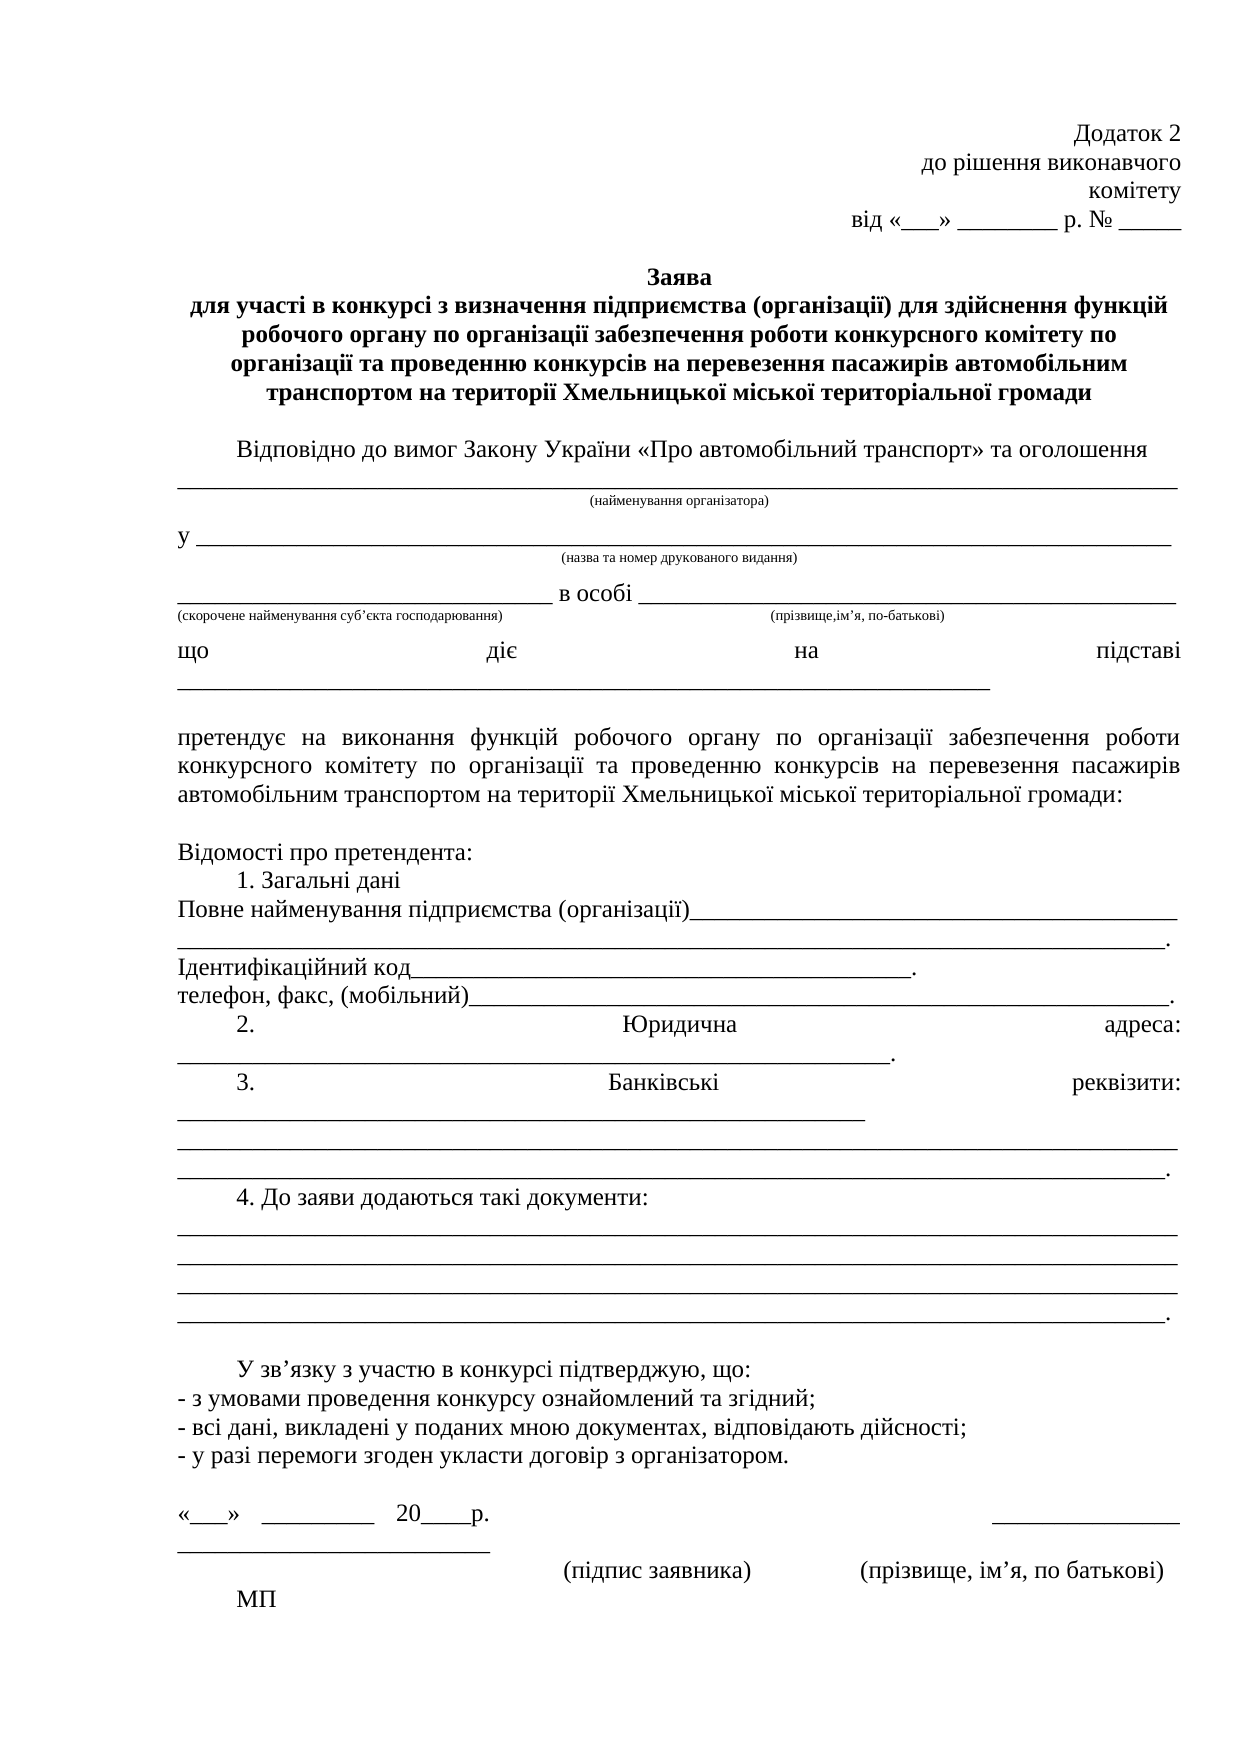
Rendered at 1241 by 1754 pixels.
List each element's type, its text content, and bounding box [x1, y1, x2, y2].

text ________________________________________________________________________________ [177, 1124, 1181, 1153]
text 2. Юридична адреса: _________________________________________________________. [177, 1009, 1181, 1067]
text у ______________________________________________________________________________ [177, 521, 1181, 549]
text _______________________________________________________________________________. [177, 923, 1181, 952]
text 4. До заяви додаються такі документи: [177, 1182, 1181, 1211]
text У зв’язку з участю в конкурсі підтверджую, що: [177, 1354, 1181, 1383]
text від «___» ________ р. № _____ [797, 204, 1181, 233]
text ________________________________________________________________________________ [177, 1211, 1181, 1239]
text 1. Загальні дані [177, 866, 1181, 894]
text (назва та номер друкованого видання) [177, 549, 1181, 578]
text Додаток 2 [797, 118, 1181, 147]
text - всі дані, викладені у поданих мною документах, відповідають дійсності; [177, 1412, 1181, 1441]
text Повне найменування підприємства (організації)_______________________________________ [177, 894, 1181, 923]
text _______________________________________________________________________________. [177, 1153, 1181, 1182]
text телефон, факс, (мобільний)________________________________________________________. [177, 981, 1181, 1009]
text 3. Банківські реквізити: _______________________________________________________ [177, 1067, 1181, 1124]
text Заява [177, 262, 1181, 291]
text (найменування організатора) [177, 492, 1181, 521]
text претендує на виконання функцій робочого органу по організації забезпечення роботи конкурсного комітету по організації та проведенню конкурсів на перевезення пасажирів автомобільним транспортом на території Хмельницької міської територіальної громади: [177, 722, 1181, 808]
text що діє на підставі _________________________________________________________________ [177, 636, 1181, 693]
text Відповідно до вимог Закону України «Про автомобільний транспорт» та оголошення [177, 434, 1181, 463]
text МП [177, 1584, 1181, 1613]
text Ідентифікаційний код________________________________________. [177, 952, 1181, 981]
text до рішення виконавчого комітету [797, 147, 1181, 204]
text для участі в конкурсі з визначення підприємства (організації) для здійснення функцій робочого органу по організації забезпечення роботи конкурсного комітету по організації та проведенню конкурсів на перевезення пасажирів автомобільним транспортом на території Хмельницької міської територіальної громади [177, 291, 1181, 406]
text «___» _________ 20____р. _______________ _________________________ [177, 1498, 1181, 1556]
text _______________________________________________________________________________________________________________________________________________________________________________________________________________________________________________. [177, 1239, 1181, 1326]
text Відомості про претендента: [177, 837, 1181, 866]
text ________________________________________________________________________________ [177, 463, 1181, 492]
text (підпис заявника) (прізвище, ім’я, по батькові) [177, 1556, 1181, 1584]
text - з умовами проведення конкурсу ознайомлений та згідний; [177, 1383, 1181, 1412]
text (скорочене найменування суб’єкта господарювання) (прізвище,ім’я, по-батькові) [177, 607, 1181, 636]
text ______________________________ в особі ___________________________________________ [177, 578, 1181, 607]
text - у разі перемоги згоден укласти договір з організатором. [177, 1441, 1181, 1469]
